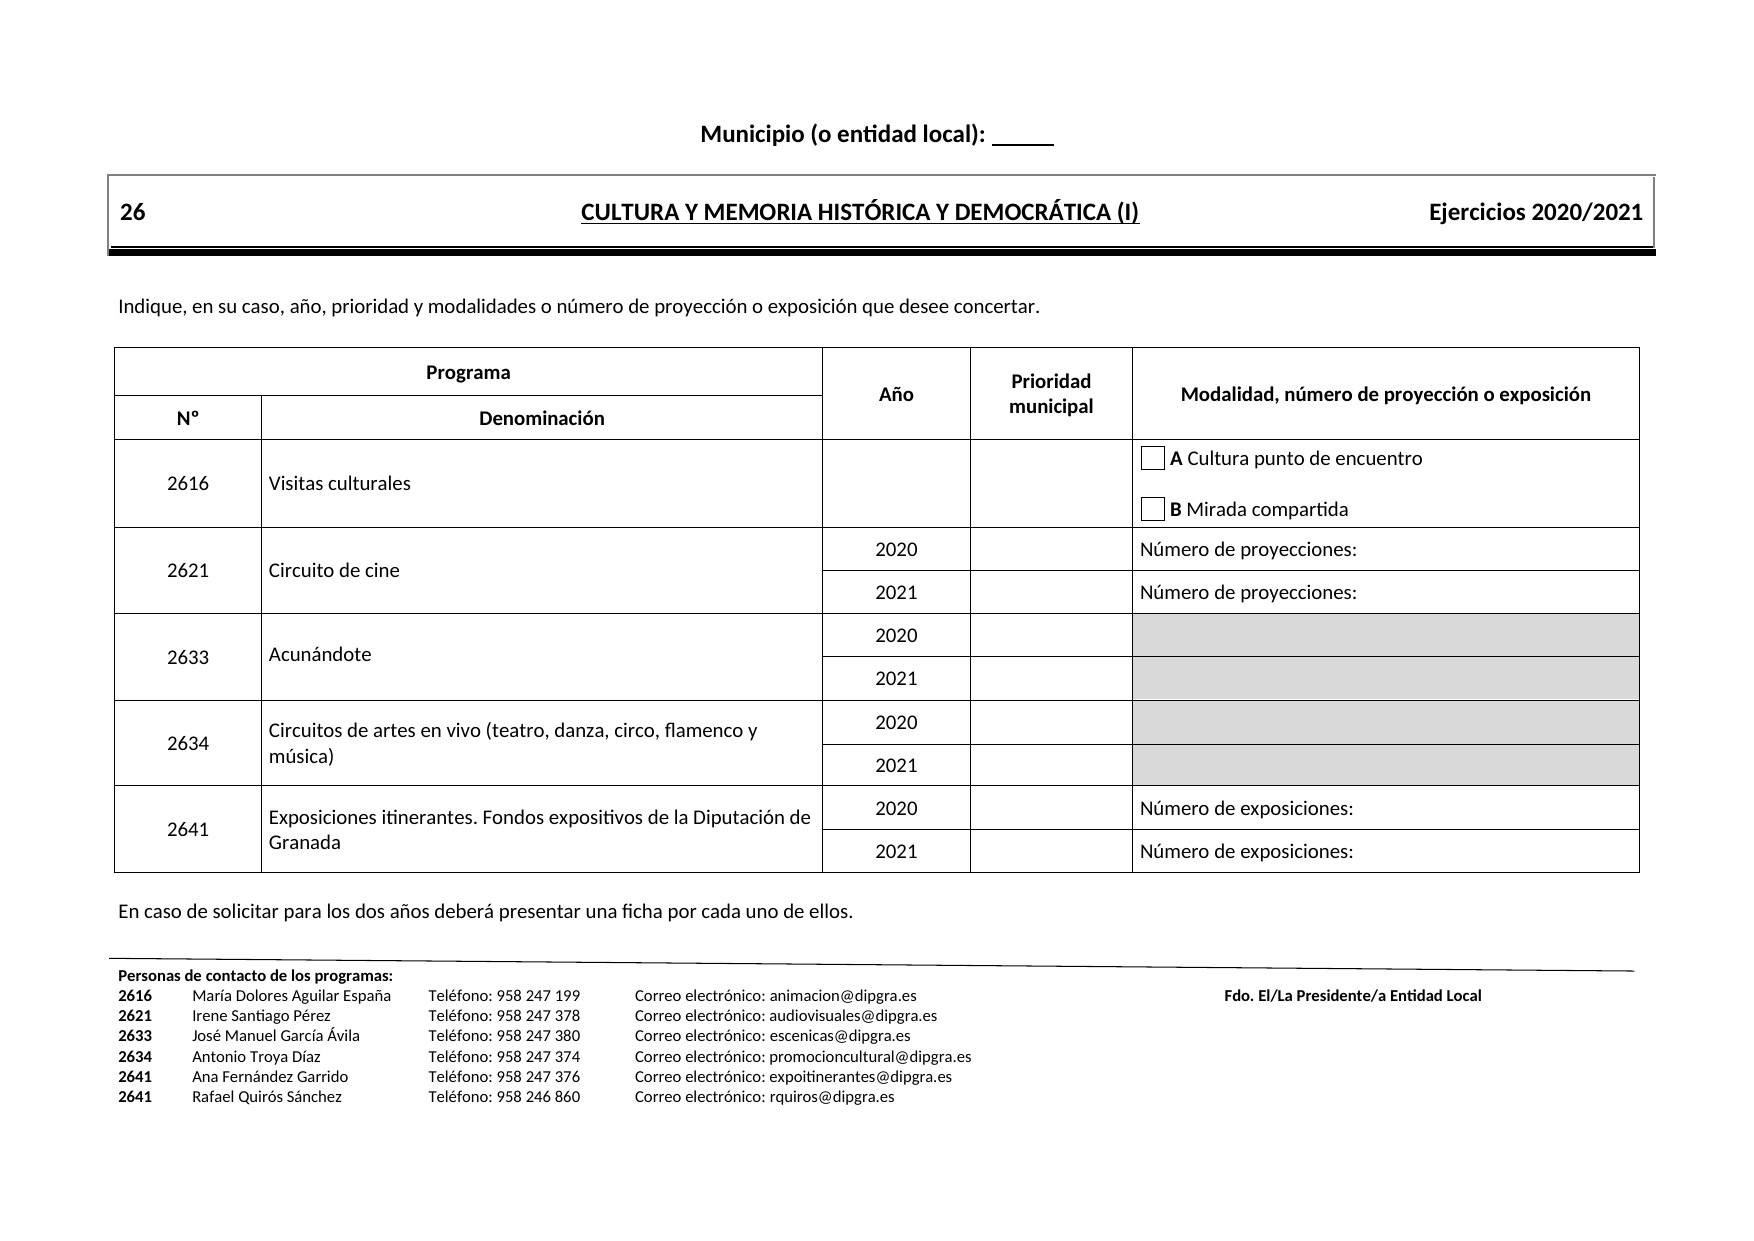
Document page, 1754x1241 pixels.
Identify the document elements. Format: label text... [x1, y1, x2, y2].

table_cell 2020 [823, 701, 970, 744]
table_cell 2020 [823, 786, 970, 829]
text 2616 María Dolores Aguilar España Teléfono: 958 247 199 Correo electrónico: animacion@dipgra.es Fdo. El/La Presidente/a Entidad Local [118, 985, 1636, 1005]
text Municipio (o entidad local): [118, 118, 1636, 149]
table_cell [1133, 657, 1639, 699]
table_header Programa [115, 348, 822, 395]
text 2634 Antonio Troya Díaz Teléfono: 958 247 374 Correo electrónico: promocioncultural@dipgra.es [118, 1046, 1636, 1066]
table_cell [1133, 701, 1639, 744]
table_cell 2021 [823, 657, 970, 699]
table_cell [971, 440, 1132, 527]
table_cell [1133, 745, 1639, 785]
table_cell [823, 440, 970, 527]
text 2621 Irene Santiago Pérez Teléfono: 958 247 378 Correo electrónico: audiovisuales@dipgra.es [118, 1005, 1636, 1026]
table_cell [971, 745, 1132, 785]
table_cell Exposiciones itinerantes. Fondos expositivos de la Diputación de Granada [262, 786, 822, 872]
table_cell 2021 [823, 571, 970, 613]
text En caso de solicitar para los dos años deberá presentar una ficha por cada uno de ellos. [118, 899, 1636, 924]
table_cell 2021 [823, 830, 970, 872]
table_cell Acunándote [262, 614, 822, 699]
table_cell 2021 [823, 745, 970, 785]
table_cell Número de proyecciones: [1133, 528, 1639, 570]
table_cell [1133, 614, 1639, 656]
table_cell Número de exposiciones: [1133, 786, 1639, 829]
table_cell 2020 [823, 528, 970, 570]
table_cell 2633 [115, 614, 261, 699]
table_cell Circuito de cine [262, 528, 822, 613]
table_header Ejercicios 2020/2021 [1335, 178, 1653, 246]
table_cell 2020 [823, 614, 970, 656]
text Personas de contacto de los programas: [118, 965, 1636, 985]
text 2641 Ana Fernández Garrido Teléfono: 958 247 376 Correo electrónico: expoitinerantes@dipgra.es [118, 1066, 1636, 1087]
table_header CULTURA Y MEMORIA HISTÓRICA Y DEMOCRÁTICA (I) [387, 178, 1334, 246]
table_cell 2616 [115, 440, 261, 527]
table_header 26 [111, 178, 386, 246]
table_header Prioridad municipal [971, 348, 1132, 439]
table_cell [971, 786, 1132, 829]
table_cell Número de exposiciones: [1133, 830, 1639, 872]
table_cell 2641 [115, 786, 261, 872]
table_cell A Cultura punto de encuentro B Mirada compartida [1133, 440, 1639, 527]
table_cell Denominación [262, 396, 822, 439]
text Indique, en su caso, año, prioridad y modalidades o número de proyección o exposición que desee concertar. [118, 294, 1636, 319]
table_cell [971, 830, 1132, 872]
table_header Modalidad, número de proyección o exposición [1133, 348, 1639, 439]
text 2633 José Manuel García Ávila Teléfono: 958 247 380 Correo electrónico: escenicas@dipgra.es [118, 1026, 1636, 1046]
table_header Año [823, 348, 970, 439]
table_cell [971, 528, 1132, 570]
table_cell [971, 614, 1132, 656]
table_cell [971, 571, 1132, 613]
table_cell 2621 [115, 528, 261, 613]
table_cell [971, 657, 1132, 699]
table_cell Visitas culturales [262, 440, 822, 527]
table_cell [971, 701, 1132, 744]
table_cell Nº [115, 396, 261, 439]
table_cell Número de proyecciones: [1133, 571, 1639, 613]
table_cell Circuitos de artes en vivo (teatro, danza, circo, flamenco y música) [262, 701, 822, 785]
table_cell 2634 [115, 701, 261, 785]
text 2641 Rafael Quirós Sánchez Teléfono: 958 246 860 Correo electrónico: rquiros@dipgra.es [118, 1087, 1636, 1107]
